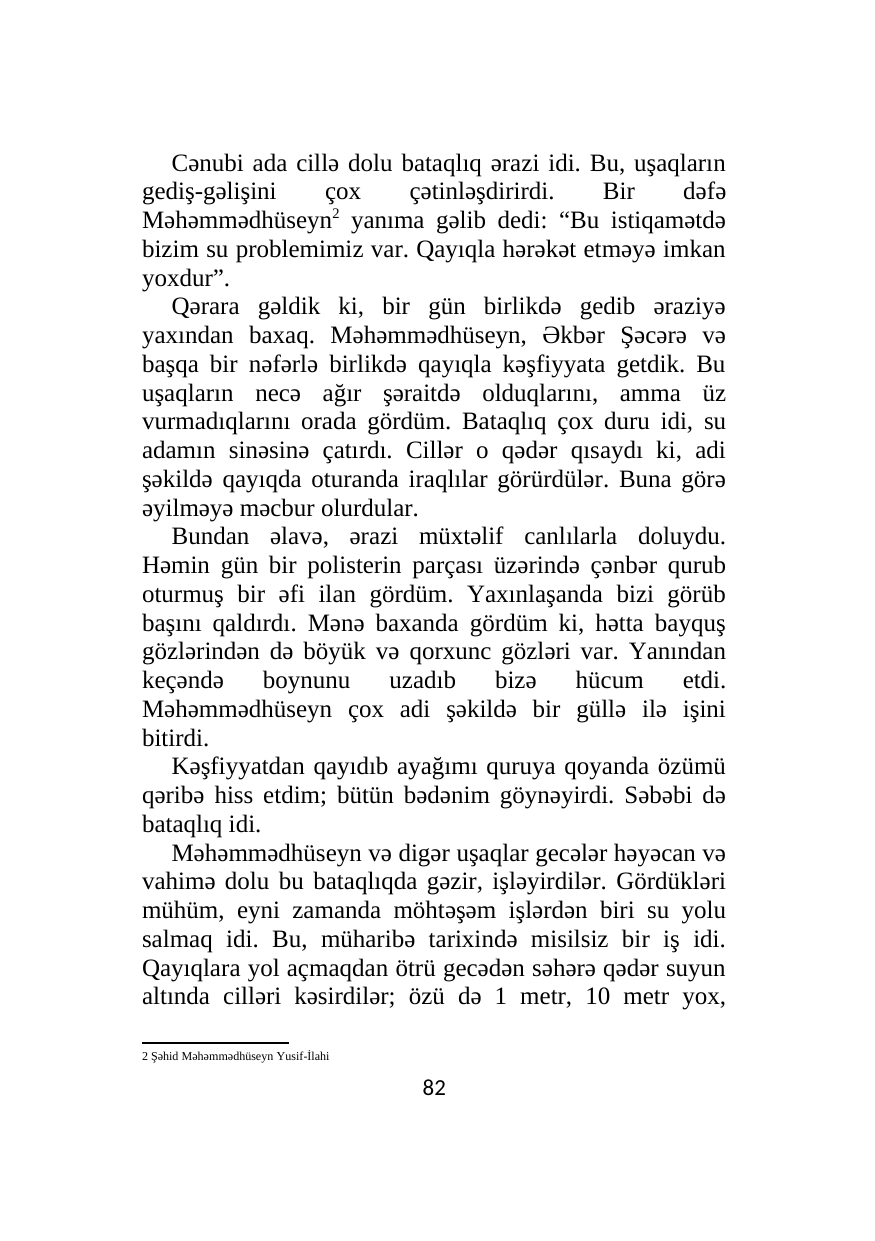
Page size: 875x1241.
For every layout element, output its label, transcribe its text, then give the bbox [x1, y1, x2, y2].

text Kəşfiyyatdan qayıdıb ayağımı quruya qoyanda özümü qəribə hiss etdim; bütün bədənim göynəyirdi. Səbəbi də bataqlıq idi. [142, 751, 726, 838]
text Qərara gəldik ki, bir gün birlikdə gedib əraziyə yaxından baxaq. Məhəmmədhüseyn, Əkbər Şəcərə və başqa bir nəfərlə birlikdə qayıqla kəşfiyyata getdik. Bu uşaqların necə ağır şəraitdə olduqlarını, amma üz vurmadıqlarını orada gördüm. Bataqlıq çox duru idi, su adamın sinəsinə çatırdı. Cillər o qədər qısaydı ki, adi şəkildə qayıqda oturanda iraqlılar görürdülər. Buna görə əyilməyə məcbur olurdular. [142, 291, 726, 521]
text Bundan əlavə, ərazi müxtəlif canlılarla doluydu. Həmin gün bir polisterin parçası üzərində çənbər qurub oturmuş bir əfi ilan gördüm. Yaxınlaşanda bizi görüb başını qaldırdı. Mənə baxanda gördüm ki, hətta bayquş gözlərindən də böyük və qorxunc gözləri var. Yanından keçəndə boynunu uzadıb bizə hücum etdi. Məhəmmədhüseyn çox adi şəkildə bir güllə ilə işini bitirdi. [142, 521, 726, 751]
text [142, 838, 726, 1010]
text Cənubi ada cillə dolu bataqlıq ərazi idi. Bu, uşaqların gediş-gəlişini çox çətinləşdirirdi. Bir dəfə Məhəmmədhüseyn yanıma gəlib dedi: “Bu istiqamətdə bizim su problemimiz var. Qayıqla hərəkət etməyə imkan yoxdur”. [142, 148, 726, 291]
